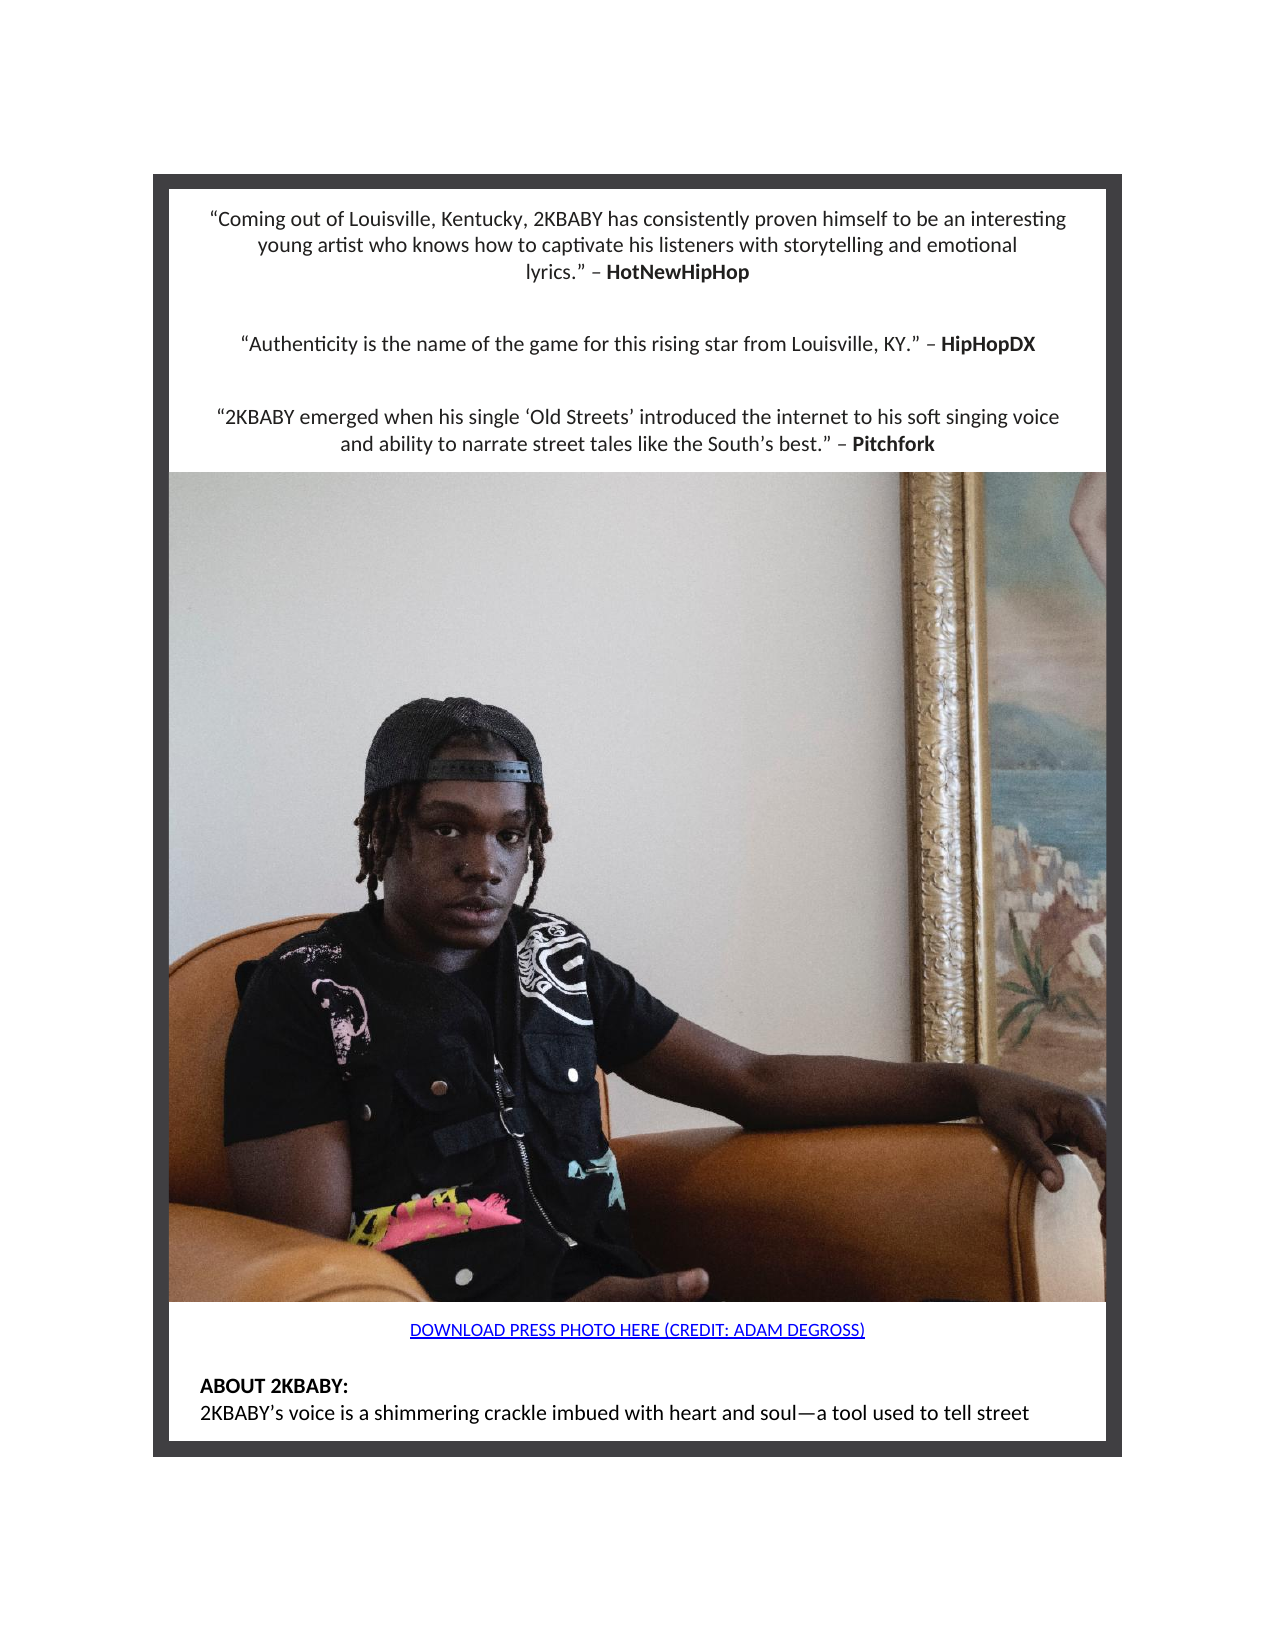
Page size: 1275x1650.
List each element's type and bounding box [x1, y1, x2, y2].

picture [168, 472, 1107, 1302]
